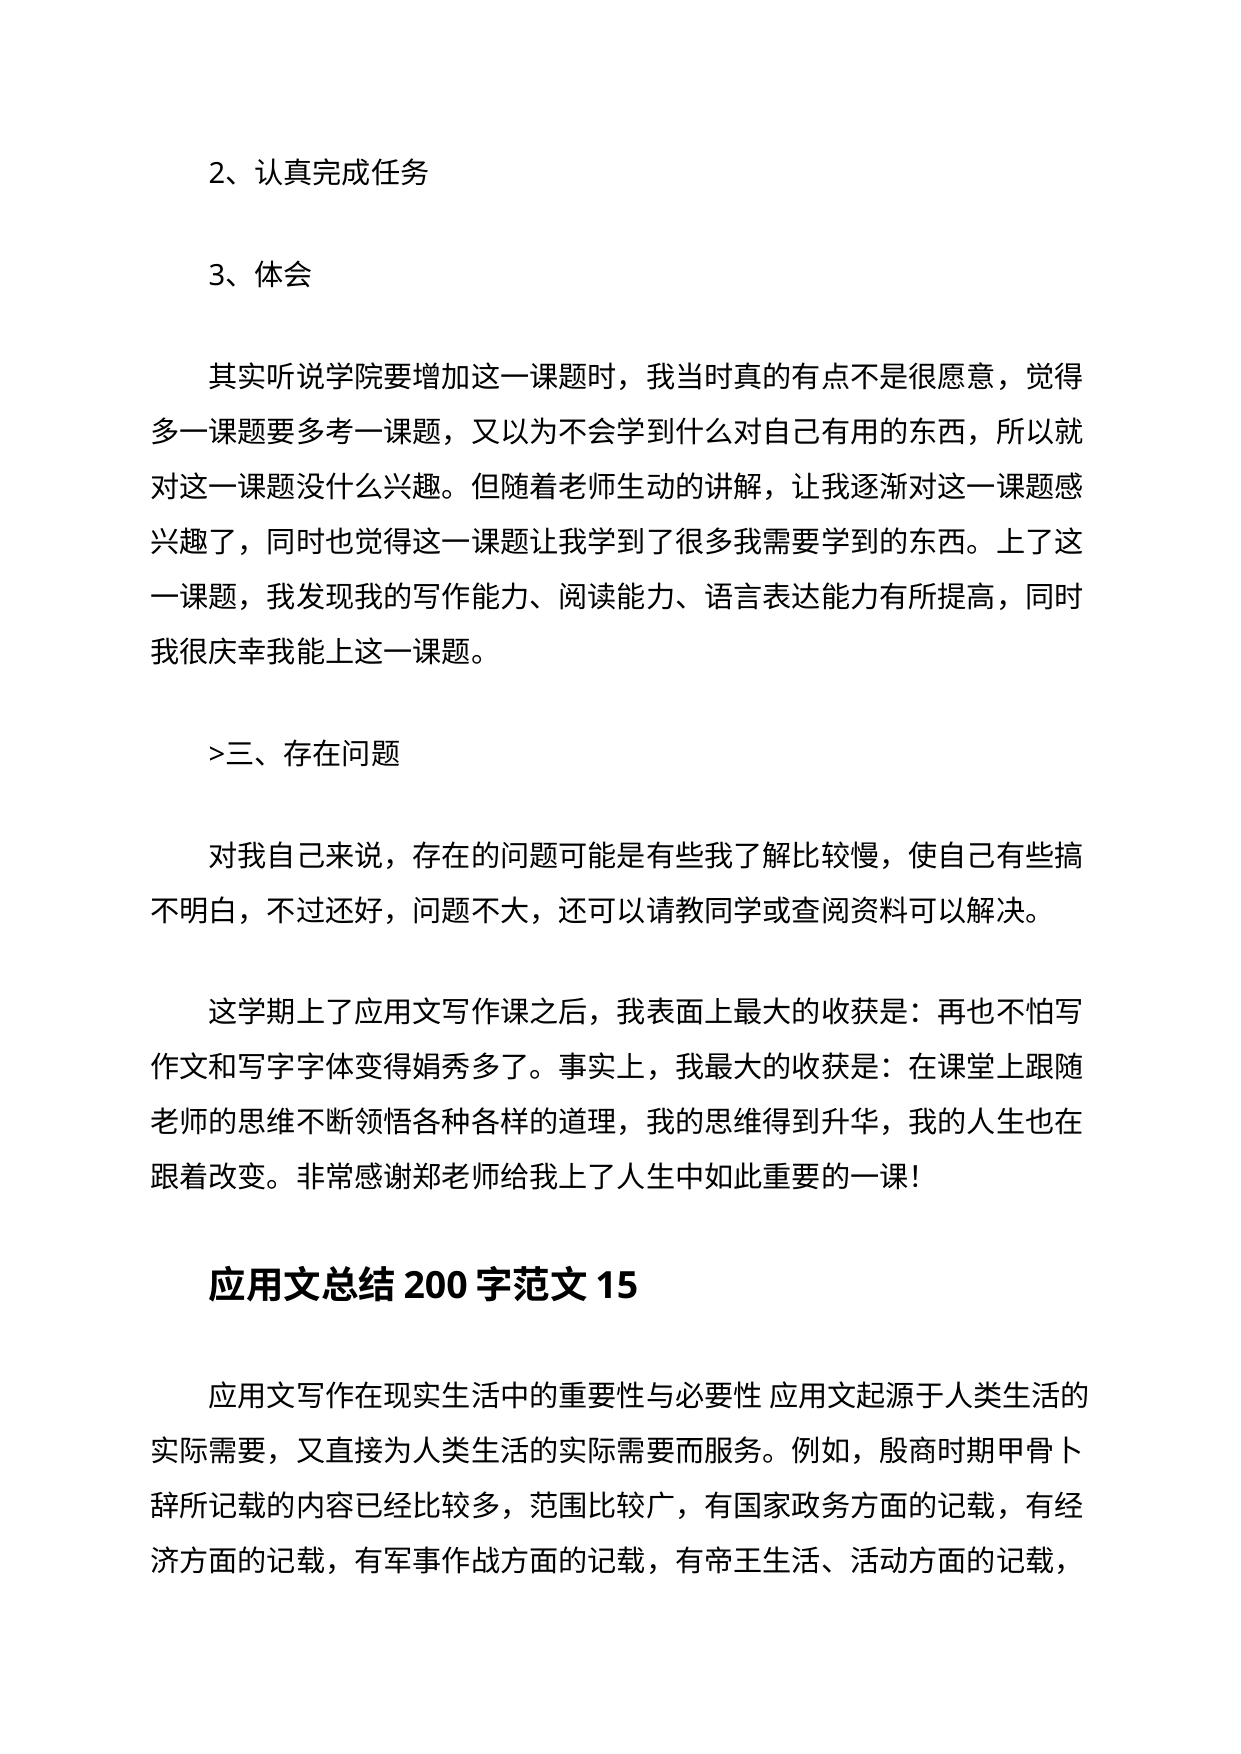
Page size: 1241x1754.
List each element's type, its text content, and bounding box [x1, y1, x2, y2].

text 2、认真完成任务 [150, 150, 1090, 192]
text 其实听说学院要增加这一课题时，我当时真的有点不是很愿意，觉得多一课题要多考一课题，又以为不会学到什么对自己有用的东西，所以就对这一课题没什么兴趣。但随着老师生动的讲解，让我逐渐对这一课题感兴趣了，同时也觉得这一课题让我学到了很多我需要学到的东西。上了这一课题，我发现我的写作能力、阅读能力、语言表达能力有所提高，同时我很庆幸我能上这一课题。 [150, 354, 1090, 671]
text >三、存在问题 [150, 730, 1090, 773]
text 应用文总结200字范文15 [150, 1255, 1090, 1310]
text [150, 1373, 1090, 1580]
text 3、体会 [150, 252, 1090, 294]
text 对我自己来说，存在的问题可能是有些我了解比较慢，使自己有些搞不明白，不过还好，问题不大，还可以请教同学或查阅资料可以解决。 [150, 832, 1090, 929]
text 这学期上了应用文写作课之后，我表面上最大的收获是：再也不怕写作文和写字字体变得娟秀多了。事实上，我最大的收获是：在课堂上跟随老师的思维不断领悟各种各样的道理，我的思维得到升华，我的人生也在跟着改变。非常感谢郑老师给我上了人生中如此重要的一课！ [150, 989, 1090, 1196]
